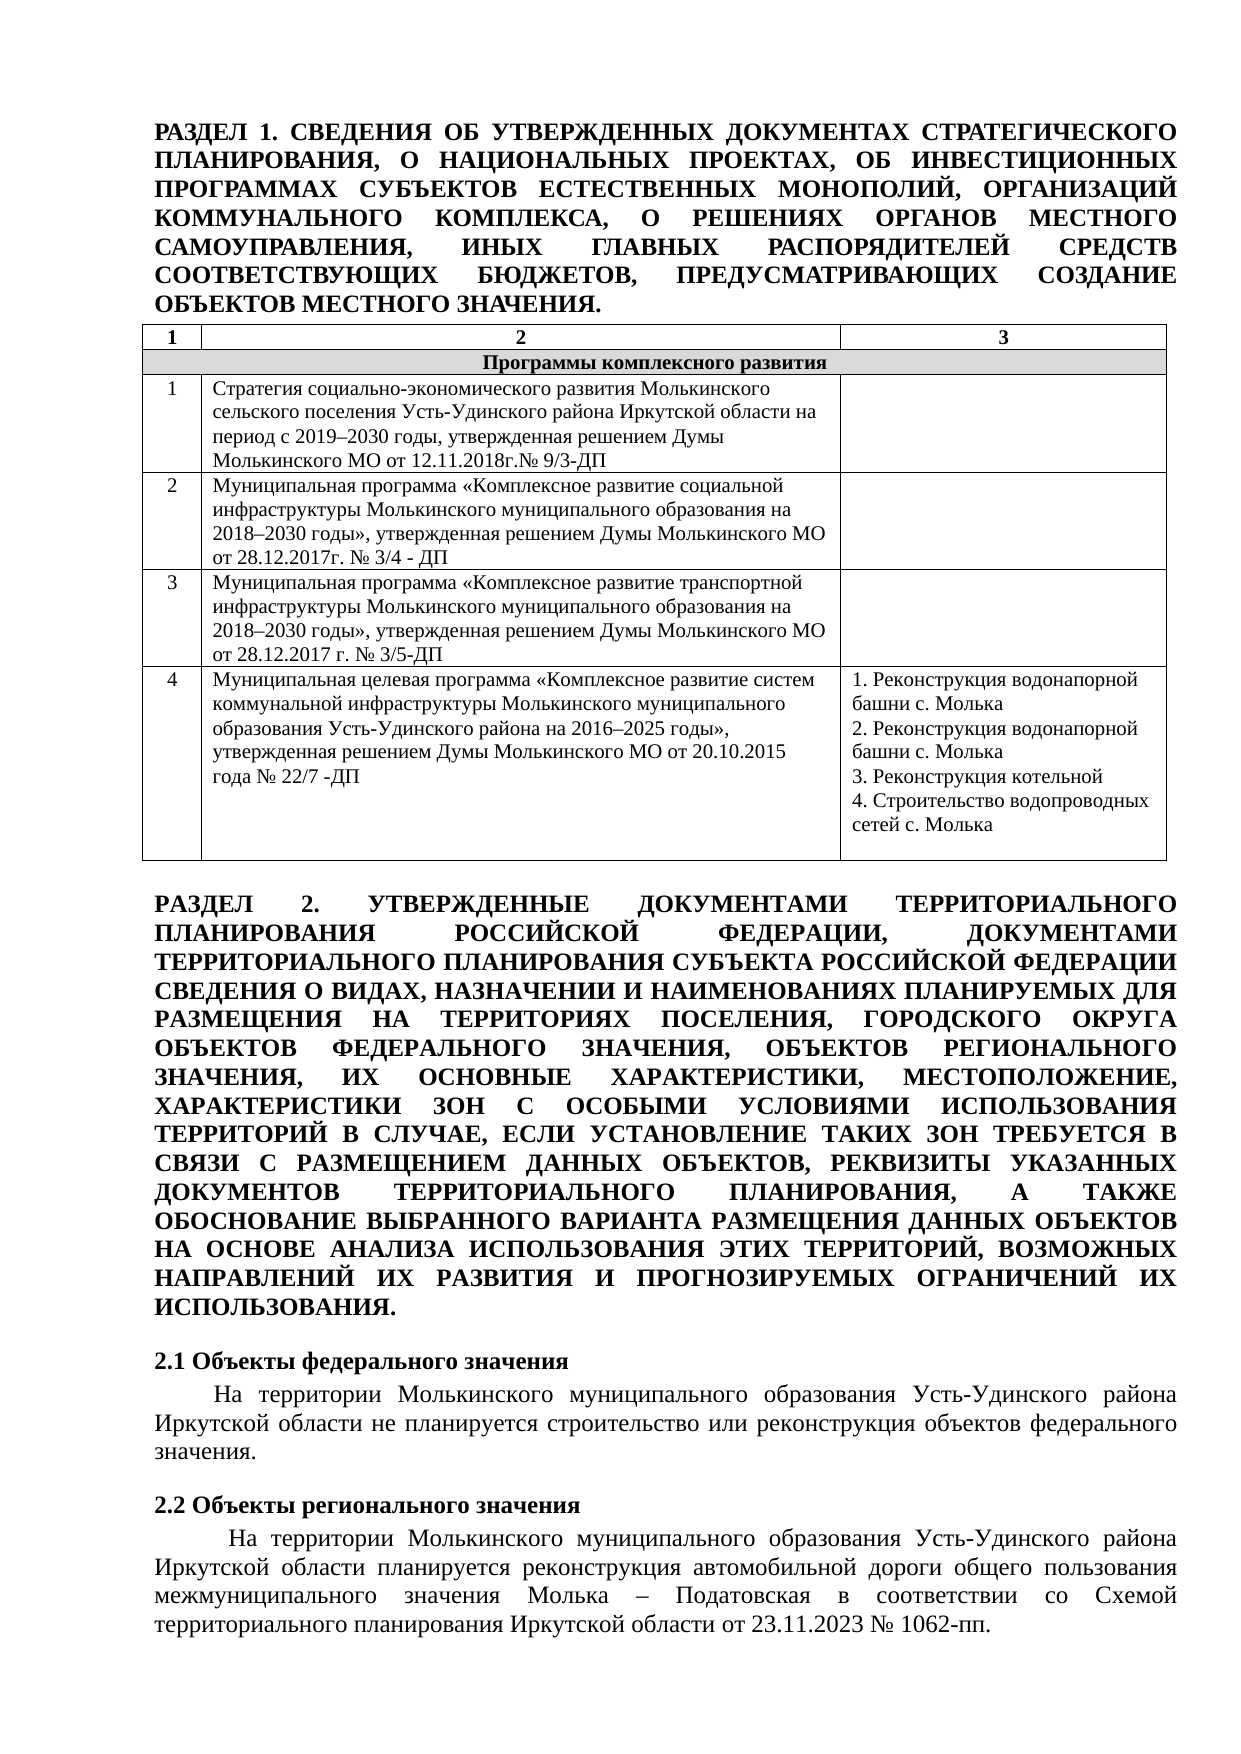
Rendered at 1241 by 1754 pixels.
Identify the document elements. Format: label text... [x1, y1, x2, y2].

table_cell Муниципальная программа «Комплексное развитие транспортной инфраструктуры Молькинского муниципального образования на 2018–2030 годы», утвержденная решением Думы Молькинского МО от 28.12.2017 г. № 3/5-ДП [202, 570, 840, 666]
table_cell Стратегия социально-экономического развития Молькинского сельского поселения Усть-Удинского района Иркутской области на период с 2019–2030 годы, утвержденная решением Думы Молькинского МО от 12.11.2018г.№ 9/3-ДП [202, 375, 840, 472]
text На территории Молькинского муниципального образования Усть-Удинского района Иркутской области не планируется строительство или реконструкция объектов федерального значения. [154, 1379, 1178, 1465]
table_cell 1. Реконструкция водонапорной башни с. Молька 2. Реконструкция водонапорной башни с. Молька 3. Реконструкция котельной 4. Строительство водопроводных сетей с. Молька [841, 667, 1166, 860]
table_cell Программы комплексного развития [143, 350, 1166, 374]
text На территории Молькинского муниципального образования Усть-Удинского района Иркутской области планируется реконструкция автомобильной дороги общего пользования межмуниципального значения Молька – Податовская в соответствии со Схемой территориального планирования Иркутской области от 23.11.2023 № 1062-пп. [154, 1523, 1178, 1638]
table_header 2 [202, 325, 840, 349]
table_cell Муниципальная программа «Комплексное развитие социальной инфраструктуры Молькинского муниципального образования на 2018–2030 годы», утвержденная решением Думы Молькинского МО от 28.12.2017г. № 3/4 - ДП [202, 473, 840, 569]
table_cell 2 [143, 473, 201, 569]
table_header 1 [143, 325, 201, 349]
text 2.2 Объекты регионального значения [154, 1490, 1178, 1519]
text 2.1 Объекты федерального значения [154, 1346, 1178, 1374]
table_cell 4 [143, 667, 201, 860]
table_cell 1 [143, 375, 201, 472]
table_cell [841, 570, 1166, 666]
table_cell 3 [143, 570, 201, 666]
table_cell Муниципальная целевая программа «Комплексное развитие систем коммунальной инфраструктуры Молькинского муниципального образования Усть-Удинского района на 2016–2025 годы», утвержденная решением Думы Молькинского МО от 20.10.2015 года № 22/7 -ДП [202, 667, 840, 860]
text Раздел 1. СВЕДЕНИЯ ОБ УТВЕРЖДЕННЫХ ДОКУМЕНТАХ СТРАТЕГИЧЕСКОГО ПЛАНИРОВАНИЯ, О НАЦИОНАЛЬНЫХ ПРОЕКТАХ, ОБ ИНВЕСТИЦИОННЫХ ПРОГРАММАХ СУБЪЕКТОВ ЕСТЕСТВЕННЫХ МОНОПОЛИЙ, ОРГАНИЗАЦИЙ КОММУНАЛЬНОГО КОМПЛЕКСА, О РЕШЕНИЯХ ОРГАНОВ МЕСТНОГО САМОУПРАВЛЕНИЯ, ИНЫХ ГЛАВНЫХ РАСПОРЯДИТЕЛЕЙ СРЕДСТВ СООТВЕТСТВУЮЩИХ БЮДЖЕТОВ, ПРЕДУСМАТРИВАЮЩИХ СОЗДАНИЕ ОБЪЕКТОВ МЕСТНОГО ЗНАЧЕНИЯ. [154, 117, 1178, 318]
table_cell [841, 473, 1166, 569]
table_cell [841, 375, 1166, 472]
text РАЗДЕЛ 2. УТВЕРЖДЕННЫЕ ДОКУМЕНТАМИ ТЕРРИТОРИАЛЬНОГО ПЛАНИРОВАНИЯ РОССИЙСКОЙ ФЕДЕРАЦИИ, ДОКУМЕНТАМИ ТЕРРИТОРИАЛЬНОГО ПЛАНИРОВАНИЯ СУБЪЕКТА РОССИЙСКОЙ ФЕДЕРАЦИИ СВЕДЕНИЯ О ВИДАХ, НАЗНАЧЕНИИ И НАИМЕНОВАНИЯХ ПЛАНИРУЕМЫХ ДЛЯ РАЗМЕЩЕНИЯ НА ТЕРРИТОРИЯХ ПОСЕЛЕНИЯ, ГОРОДСКОГО ОКРУГА ОБЪЕКТОВ ФЕДЕРАЛЬНОГО ЗНАЧЕНИЯ, ОБЪЕКТОВ РЕГИОНАЛЬНОГО ЗНАЧЕНИЯ, ИХ ОСНОВНЫЕ ХАРАКТЕРИСТИКИ, МЕСТОПОЛОЖЕНИЕ, ХАРАКТЕРИСТИКИ ЗОН С ОСОБЫМИ УСЛОВИЯМИ ИСПОЛЬЗОВАНИЯ ТЕРРИТОРИЙ В СЛУЧАЕ, ЕСЛИ УСТАНОВЛЕНИЕ ТАКИХ ЗОН ТРЕБУЕТСЯ В СВЯЗИ С РАЗМЕЩЕНИЕМ ДАННЫХ ОБЪЕКТОВ, РЕКВИЗИТЫ УКАЗАННЫХ ДОКУМЕНТОВ ТЕРРИТОРИАЛЬНОГО ПЛАНИРОВАНИЯ, А ТАКЖЕ ОБОСНОВАНИЕ ВЫБРАННОГО ВАРИАНТА РАЗМЕЩЕНИЯ ДАННЫХ ОБЪЕКТОВ НА ОСНОВЕ АНАЛИЗА ИСПОЛЬЗОВАНИЯ ЭТИХ ТЕРРИТОРИЙ, ВОЗМОЖНЫХ НАПРАВЛЕНИЙ ИХ РАЗВИТИЯ И ПРОГНОЗИРУЕМЫХ ОГРАНИЧЕНИЙ ИХ ИСПОЛЬЗОВАНИЯ. [154, 889, 1178, 1321]
table_header 3 [841, 325, 1166, 349]
